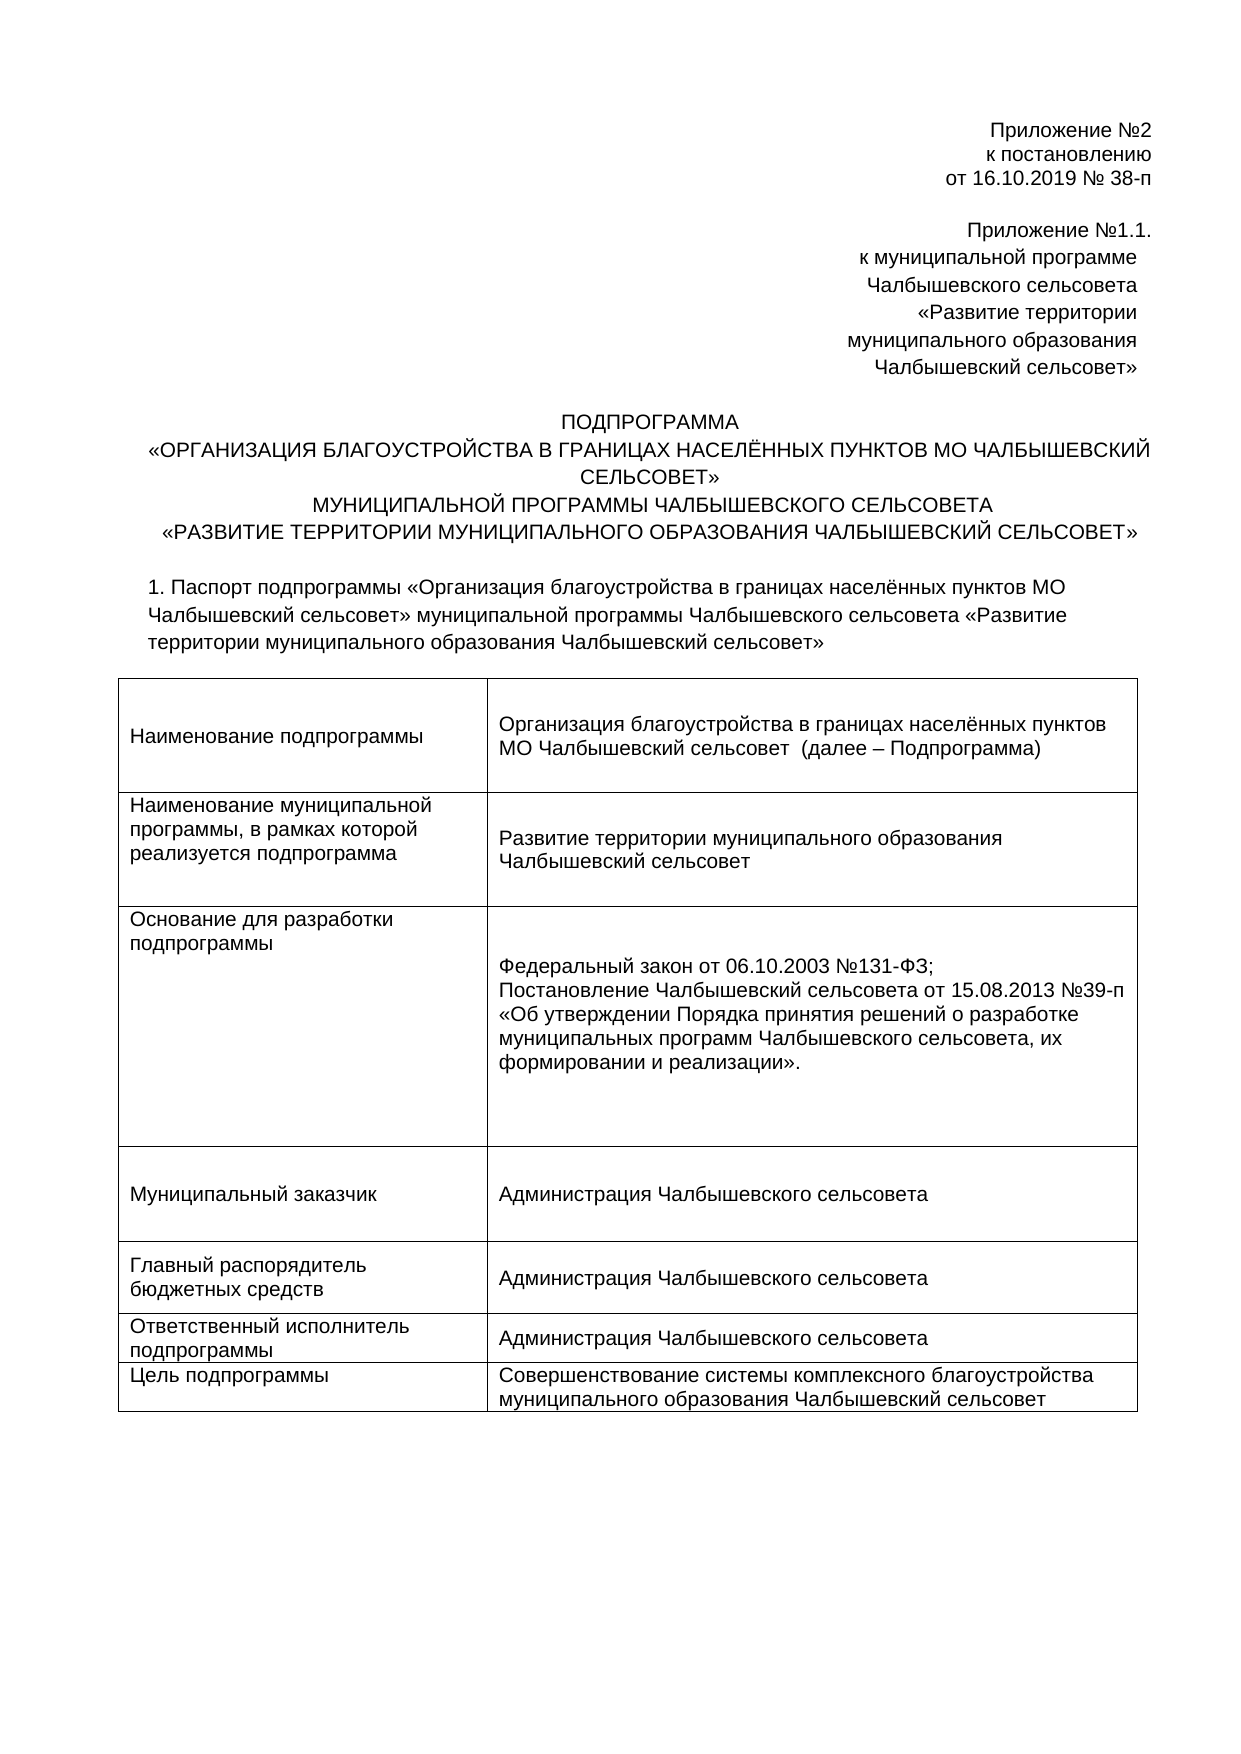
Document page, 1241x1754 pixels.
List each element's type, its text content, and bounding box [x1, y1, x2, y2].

table_header Наименование подпрограммы [119, 679, 487, 792]
text от 16.10.2019 № 38-п [148, 166, 1152, 190]
text 1. Паспорт подпрограммы «Организация благоустройства в границах населённых пунктов МО Чалбышевский сельсовет» муниципальной программы Чалбышевского сельсовета «Развитие территории муниципального образования Чалбышевский сельсовет» [148, 575, 1152, 654]
table_cell Наименование муниципальной программы, в рамках которой реализуется подпрограмма [119, 793, 487, 906]
table_cell Администрация Чалбышевского сельсовета [488, 1314, 1137, 1362]
table_cell Совершенствование системы комплексного благоустройства муниципального образования Чалбышевский сельсовет [488, 1363, 1137, 1411]
table_cell Ответственный исполнитель подпрограммы [119, 1314, 487, 1362]
list ПОДПРОГРАММА [148, 410, 1152, 434]
list МУНИЦИПАЛЬНОЙ ПРОГРАММЫ ЧАЛБЫШЕВСКОГО СЕЛЬСОВЕТА [148, 492, 1152, 516]
table_cell Администрация Чалбышевского сельсовета [488, 1242, 1137, 1313]
table_cell Основание для разработки подпрограммы [119, 907, 487, 1146]
table_cell Цель подпрограммы [119, 1363, 487, 1411]
table_cell Развитие территории муниципального образования Чалбышевский сельсовет [488, 793, 1137, 906]
table_cell Администрация Чалбышевского сельсовета [488, 1147, 1137, 1241]
list «Развитие территории муниципального образования Чалбышевский сельсовет» [783, 300, 1137, 379]
list «Развитие территории муниципального образования ЧАлбышевскИЙ сельсовет» [148, 520, 1152, 544]
table_cell Муниципальный заказчик [119, 1147, 487, 1241]
text Приложение №2 [148, 118, 1152, 142]
table_cell Федеральный закон от 06.10.2003 №131-ФЗ; Постановление Чалбышевский сельсовета от 15.08.2013 №39-п «Об утверждении Порядка принятия решений о разработке муниципальных программ Чалбышевского сельсовета, их формировании и реализации». [488, 907, 1137, 1146]
list «ОРГАНИЗАЦИЯ БЛАГОУСТРОЙСТВА В ГРАНИЦАХ НАСЕЛЁННЫХ ПУНКТОВ МО ЧАЛБЫШЕВСКИЙ СЕЛЬСОВЕТ» [148, 437, 1152, 489]
list к муниципальной программе Чалбышевского сельсовета [783, 245, 1137, 296]
list Приложение №1.1. [783, 217, 1152, 241]
table_header Организация благоустройства в границах населённых пунктов МО Чалбышевский сельсовет (далее – Подпрограмма) [488, 679, 1137, 792]
table_cell Главный распорядитель бюджетных средств [119, 1242, 487, 1313]
text к постановлению [148, 142, 1152, 166]
